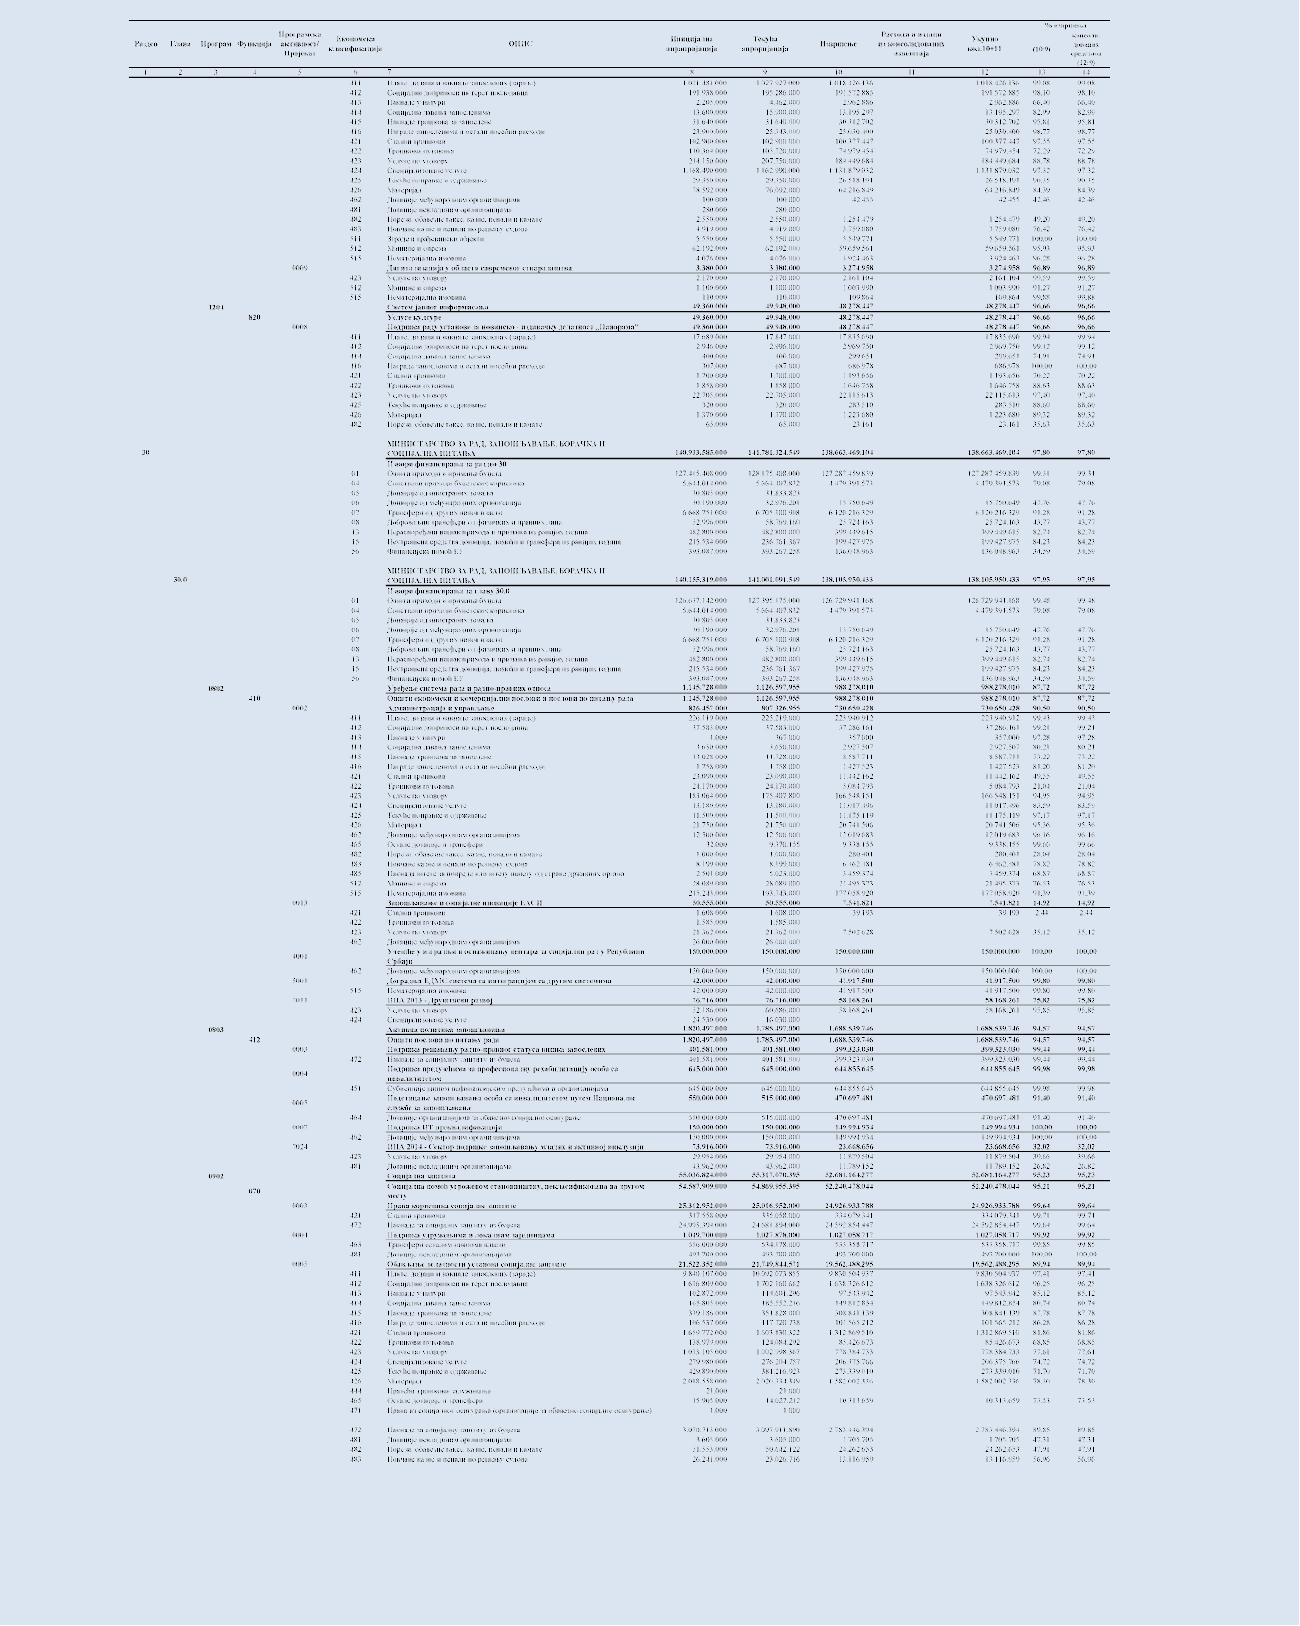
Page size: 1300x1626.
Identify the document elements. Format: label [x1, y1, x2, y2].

picture [128, 20, 1110, 1463]
